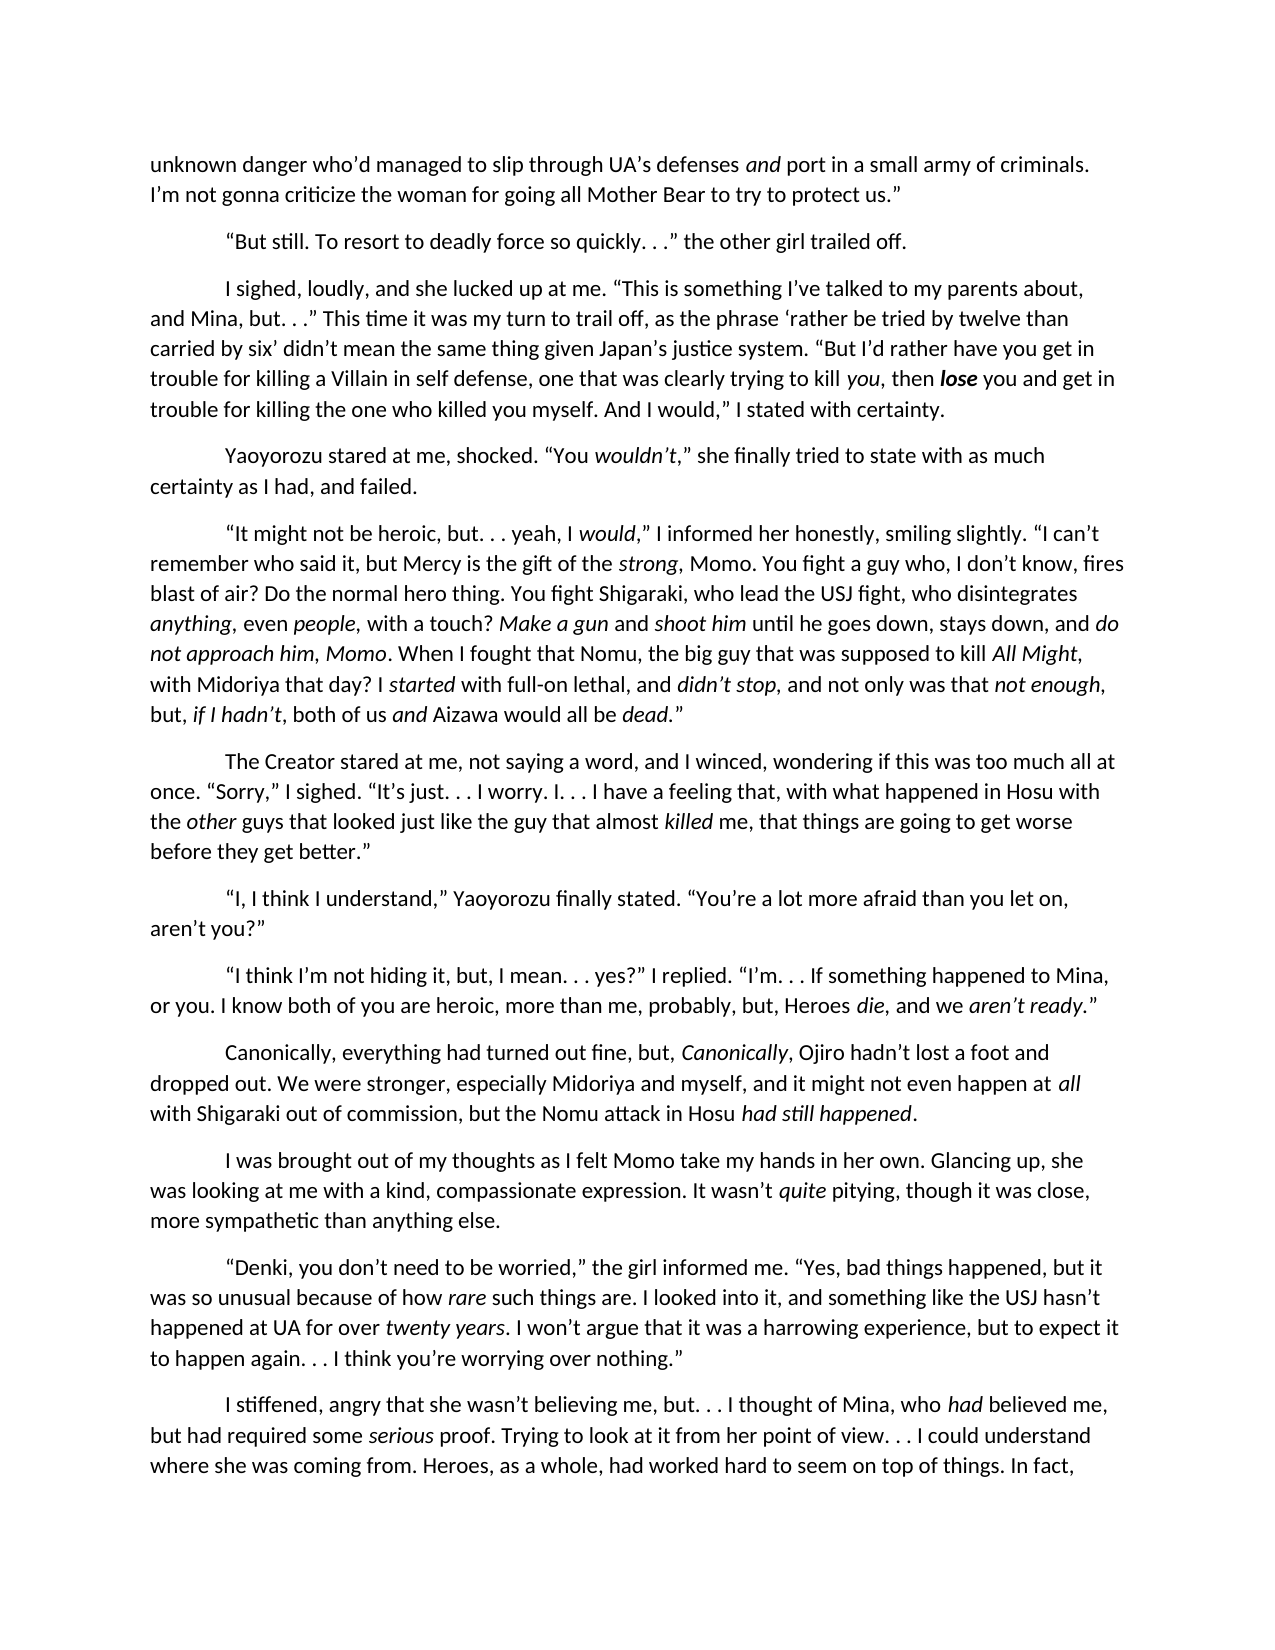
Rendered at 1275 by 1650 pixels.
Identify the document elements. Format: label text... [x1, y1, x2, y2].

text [150, 150, 1125, 208]
text “I, I think I understand,” Yaoyorozu finally stated. “You’re a lot more afraid than you let on, aren’t you?” [150, 884, 1125, 943]
text I sighed, loudly, and she lucked up at me. “This is something I’ve talked to my parents about, and Mina, but. . .” This time it was my turn to trail off, as the phrase ‘rather be tried by twelve than carried by six’ didn’t mean the same thing given Japan’s justice system. “But I’d rather have you get in trouble for killing a Villain in self defense, one that was clearly trying to kill you, then lose you and get in trouble for killing the one who killed you myself. And I would,” I stated with certainty. [150, 274, 1125, 423]
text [150, 1391, 1125, 1479]
text “But still. To resort to deadly force so quickly. . .” the other girl trailed off. [150, 227, 1125, 255]
text “I think I’m not hiding it, but, I mean. . . yes?” I replied. “I’m. . . If something happened to Mina, or you. I know both of you are heroic, more than me, probably, but, Heroes die, and we aren’t ready.” [150, 961, 1125, 1020]
text “Denki, you don’t need to be worried,” the girl informed me. “Yes, bad things happened, but it was so unusual because of how rare such things are. I looked into it, and something like the USJ hasn’t happened at UA for over twenty years. I won’t argue that it was a harrowing experience, but to expect it to happen again. . . I think you’re worrying over nothing.” [150, 1253, 1125, 1372]
text I was brought out of my thoughts as I felt Momo take my hands in her own. Glancing up, she was looking at me with a kind, compassionate expression. It wasn’t quite pitying, though it was close, more sympathetic than anything else. [150, 1146, 1125, 1234]
text “It might not be heroic, but. . . yeah, I would,” I informed her honestly, smiling slightly. “I can’t remember who said it, but Mercy is the gift of the strong, Momo. You fight a guy who, I don’t know, fires blast of air? Do the normal hero thing. You fight Shigaraki, who lead the USJ fight, who disintegrates anything, even people, with a touch? Make a gun and shoot him until he goes down, stays down, and do not approach him, Momo. When I fought that Nomu, the big guy that was supposed to kill All Might, with Midoriya that day? I started with full-on lethal, and didn’t stop, and not only was that not enough, but, if I hadn’t, both of us and Aizawa would all be dead.” [150, 519, 1125, 728]
text Canonically, everything had turned out fine, but, Canonically, Ojiro hadn’t lost a foot and dropped out. We were stronger, especially Midoriya and myself, and it might not even happen at all with Shigaraki out of commission, but the Nomu attack in Hosu had still happened. [150, 1038, 1125, 1127]
text The Creator stared at me, not saying a word, and I winced, wondering if this was too much all at once. “Sorry,” I sighed. “It’s just. . . I worry. I. . . I have a feeling that, with what happened in Hosu with the other guys that looked just like the guy that almost killed me, that things are going to get worse before they get better.” [150, 747, 1125, 866]
text Yaoyorozu stared at me, shocked. “You wouldn’t,” she finally tried to state with as much certainty as I had, and failed. [150, 442, 1125, 500]
